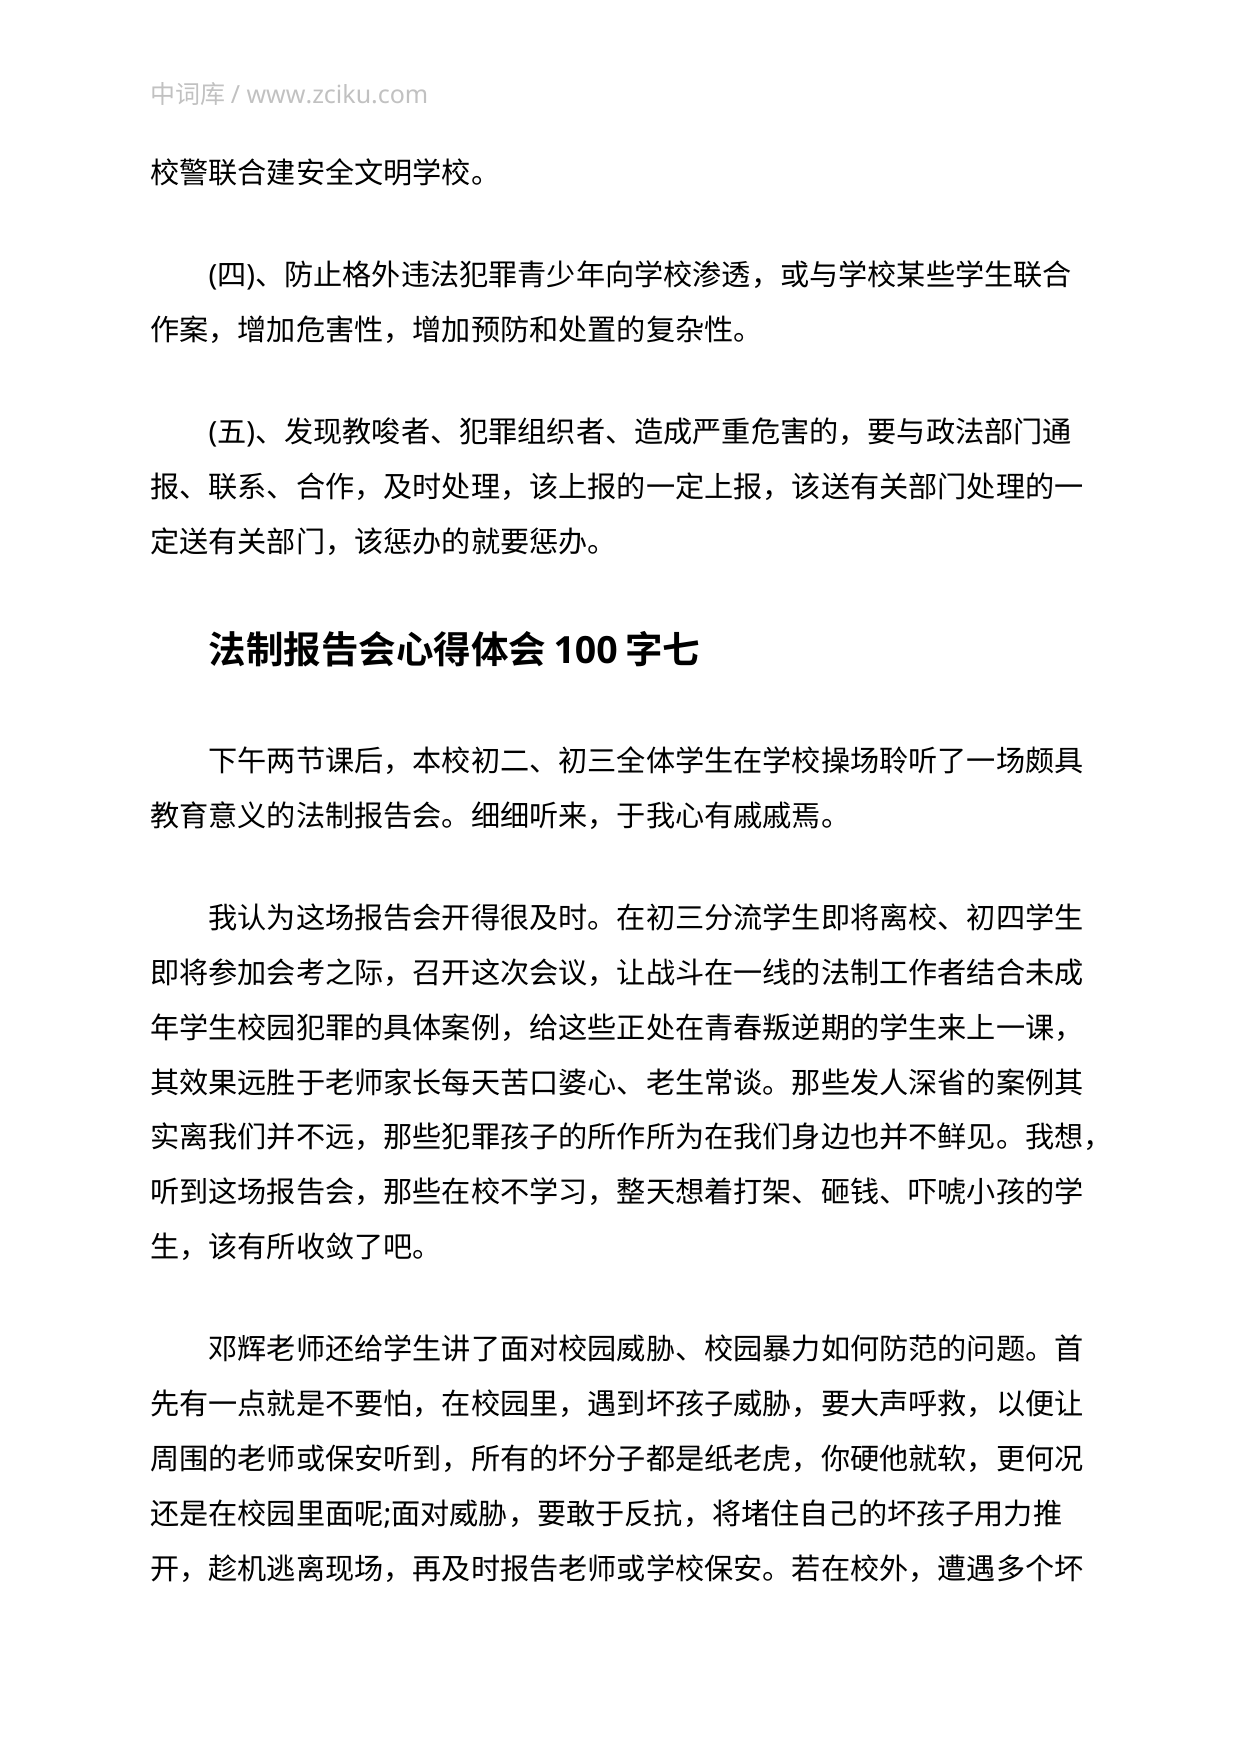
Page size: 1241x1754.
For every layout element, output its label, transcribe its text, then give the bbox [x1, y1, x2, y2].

text 我认为这场报告会开得很及时。在初三分流学生即将离校、初四学生即将参加会考之际，召开这次会议，让战斗在一线的法制工作者结合未成年学生校园犯罪的具体案例，给这些正处在青春叛逆期的学生来上一课，其效果远胜于老师家长每天苦口婆心、老生常谈。那些发人深省的案例其实离我们并不远，那些犯罪孩子的所作所为在我们身边也并不鲜见。我想，听到这场报告会，那些在校不学习，整天想着打架、砸钱、吓唬小孩的学生，该有所收敛了吧。 [150, 894, 1090, 1266]
text 法制报告会心得体会100字七 [150, 620, 1090, 675]
text (五)、发现教唆者、犯罪组织者、造成严重危害的，要与政法部门通报、联系、合作，及时处理，该上报的一定上报，该送有关部门处理的一定送有关部门，该惩办的就要惩办。 [150, 408, 1090, 561]
text (四)、防止格外违法犯罪青少年向学校渗透，或与学校某些学生联合作案，增加危害性，增加预防和处置的复杂性。 [150, 252, 1090, 349]
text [150, 1326, 1090, 1588]
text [150, 150, 1090, 192]
text 下午两节课后，本校初二、初三全体学生在学校操场聆听了一场颇具教育意义的法制报告会。细细听来，于我心有戚戚焉。 [150, 738, 1090, 835]
